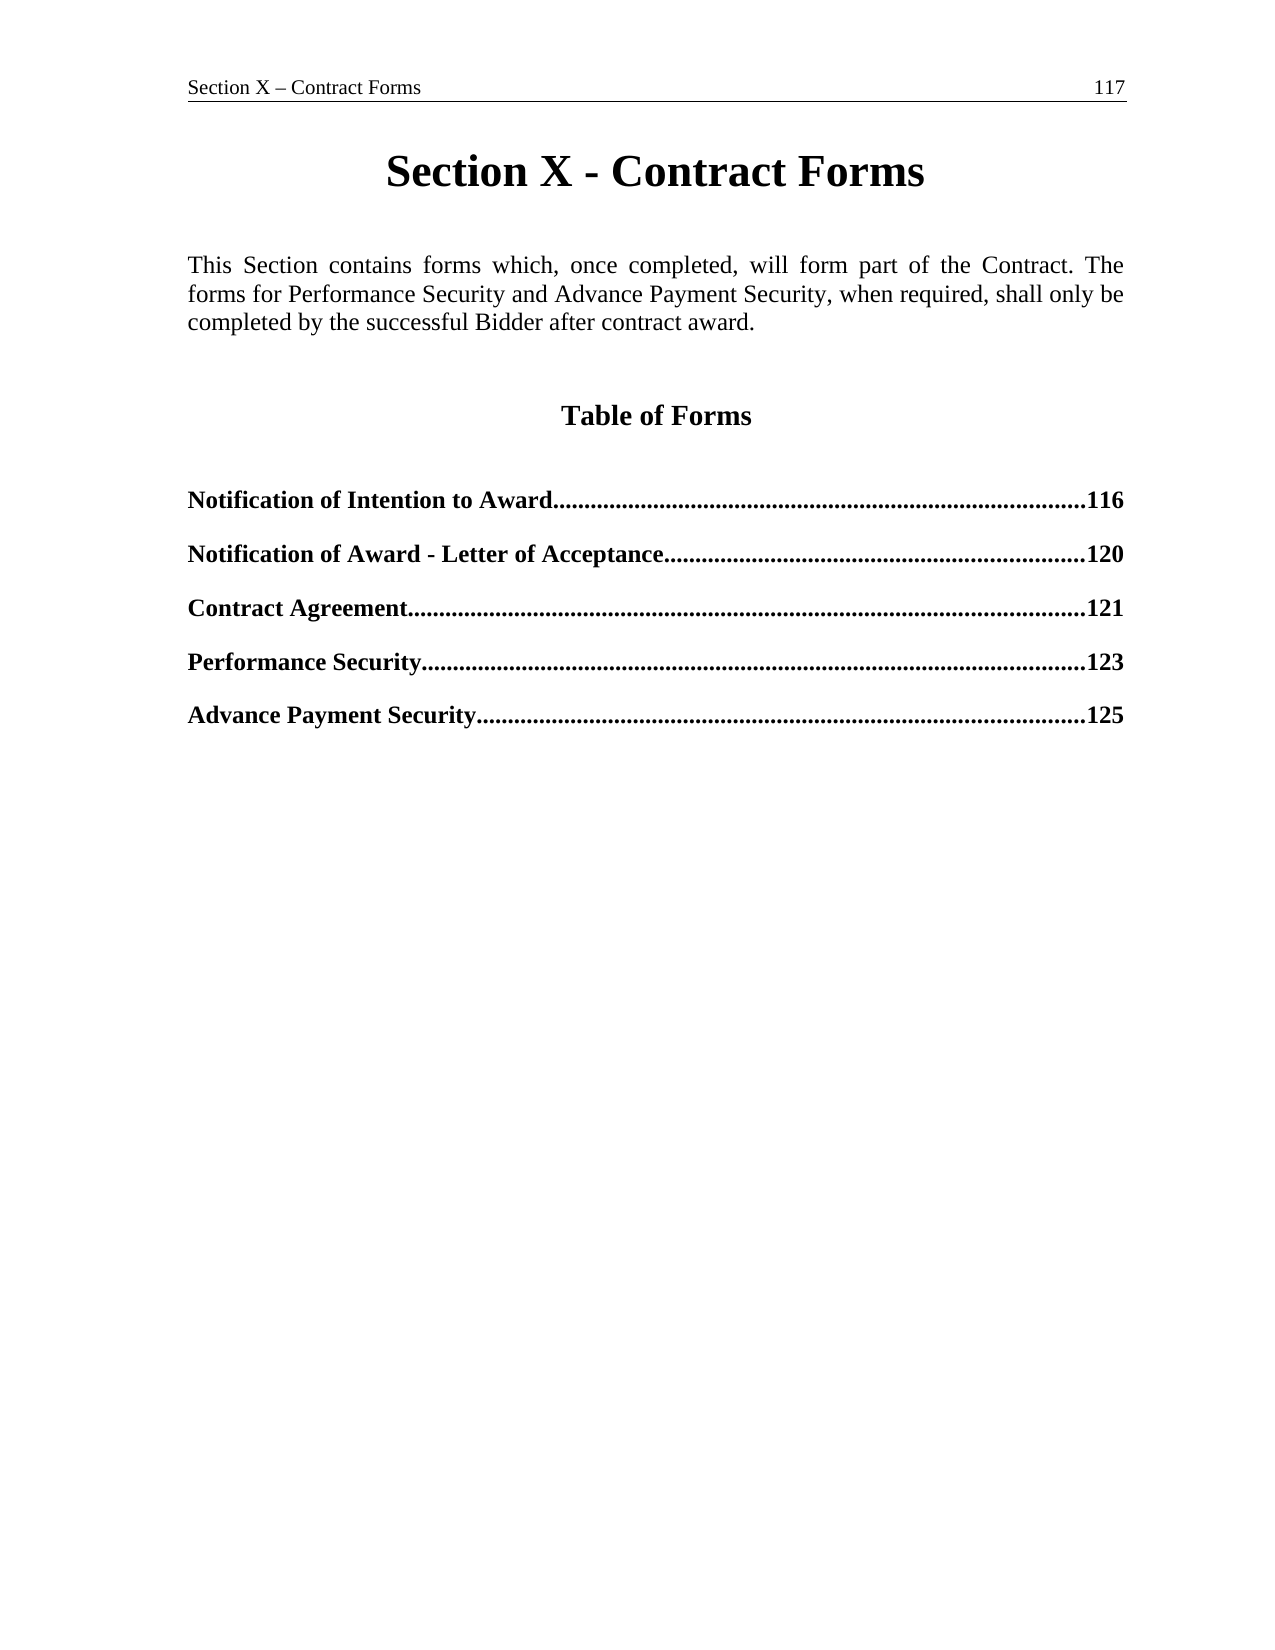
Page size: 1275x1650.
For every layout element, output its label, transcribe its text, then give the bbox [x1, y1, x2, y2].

text Notification of Intention to Award 116 [187, 486, 1125, 514]
table_header Section X - Contract Forms [176, 131, 1134, 221]
text Table of Forms [187, 398, 1125, 432]
text This Section contains forms which, once completed, will form part of the Contract. The forms for Performance Security and Advance Payment Security, when required, shall only be completed by the successful Bidder after contract award. [187, 250, 1125, 336]
text Notification of Award - Letter of Acceptance 120 [187, 539, 1125, 568]
text Performance Security 123 [187, 647, 1125, 676]
text Advance Payment Security 125 [187, 701, 1125, 729]
text Contract Agreement 121 [187, 593, 1125, 622]
